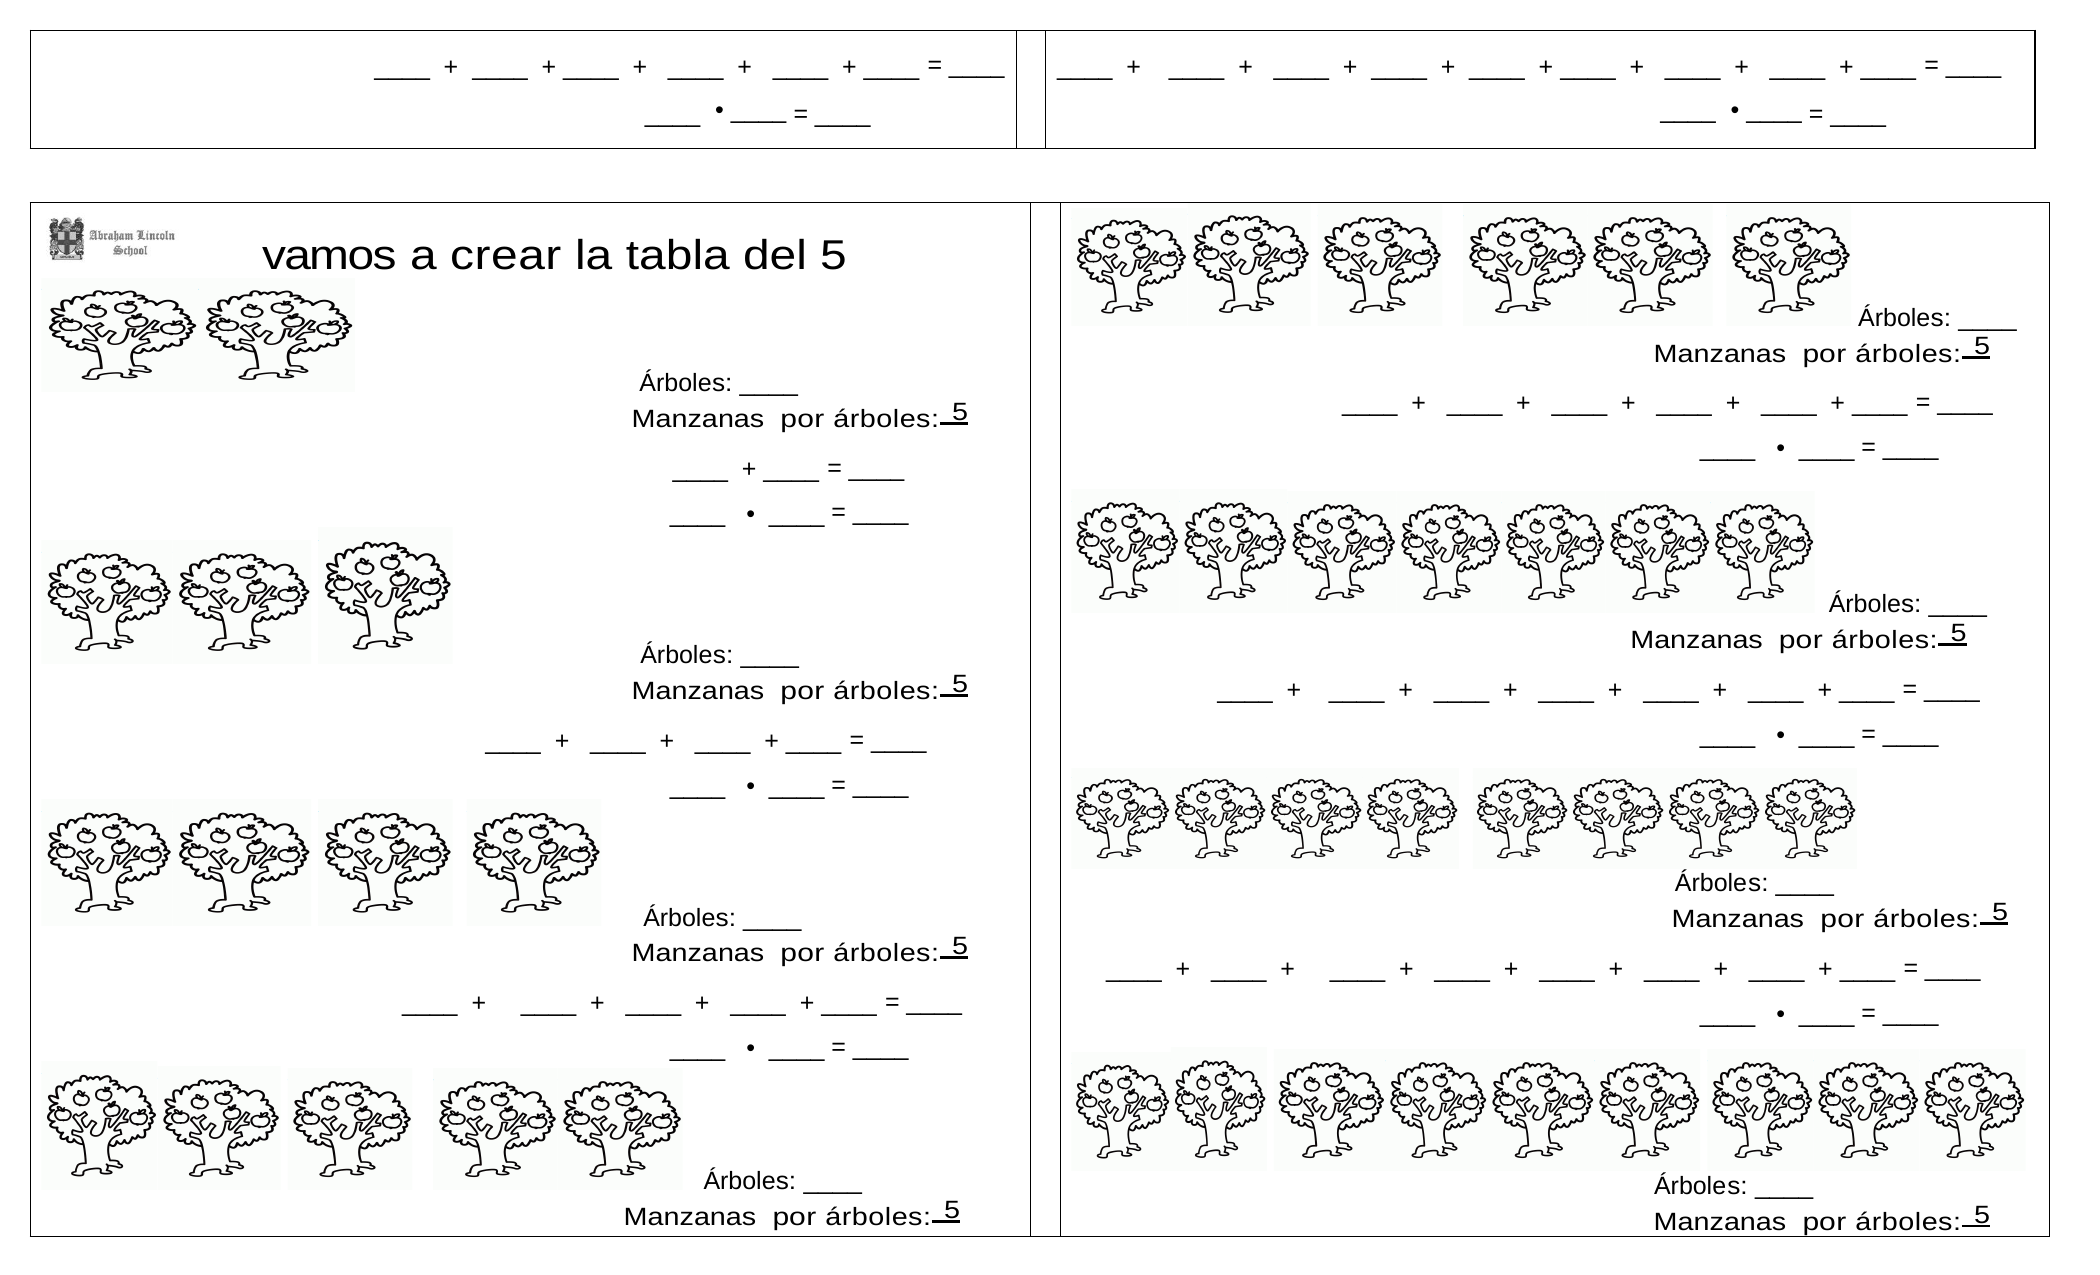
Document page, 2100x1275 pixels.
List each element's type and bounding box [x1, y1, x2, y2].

picture [1707, 1049, 2026, 1171]
picture [466, 799, 602, 926]
picture [433, 1068, 683, 1190]
table_header [31, 203, 1030, 1236]
picture [1071, 768, 1459, 869]
table_header [1031, 203, 1060, 1236]
picture [1071, 203, 1311, 326]
picture [41, 1061, 281, 1190]
picture [1071, 1047, 1267, 1171]
table_header [1017, 31, 1045, 148]
picture [1071, 489, 1815, 613]
table_header [31, 31, 1016, 148]
picture [41, 540, 312, 664]
table_header [1046, 31, 2034, 148]
picture [41, 278, 355, 392]
picture [1472, 768, 1857, 869]
picture [318, 527, 453, 664]
picture [46, 212, 183, 264]
picture [318, 799, 453, 926]
picture [1273, 1049, 1701, 1171]
picture [1463, 204, 1713, 326]
picture [1726, 204, 1852, 326]
picture [1317, 204, 1443, 326]
picture [41, 799, 312, 926]
picture [287, 1068, 413, 1190]
table_header [1061, 203, 2049, 1236]
